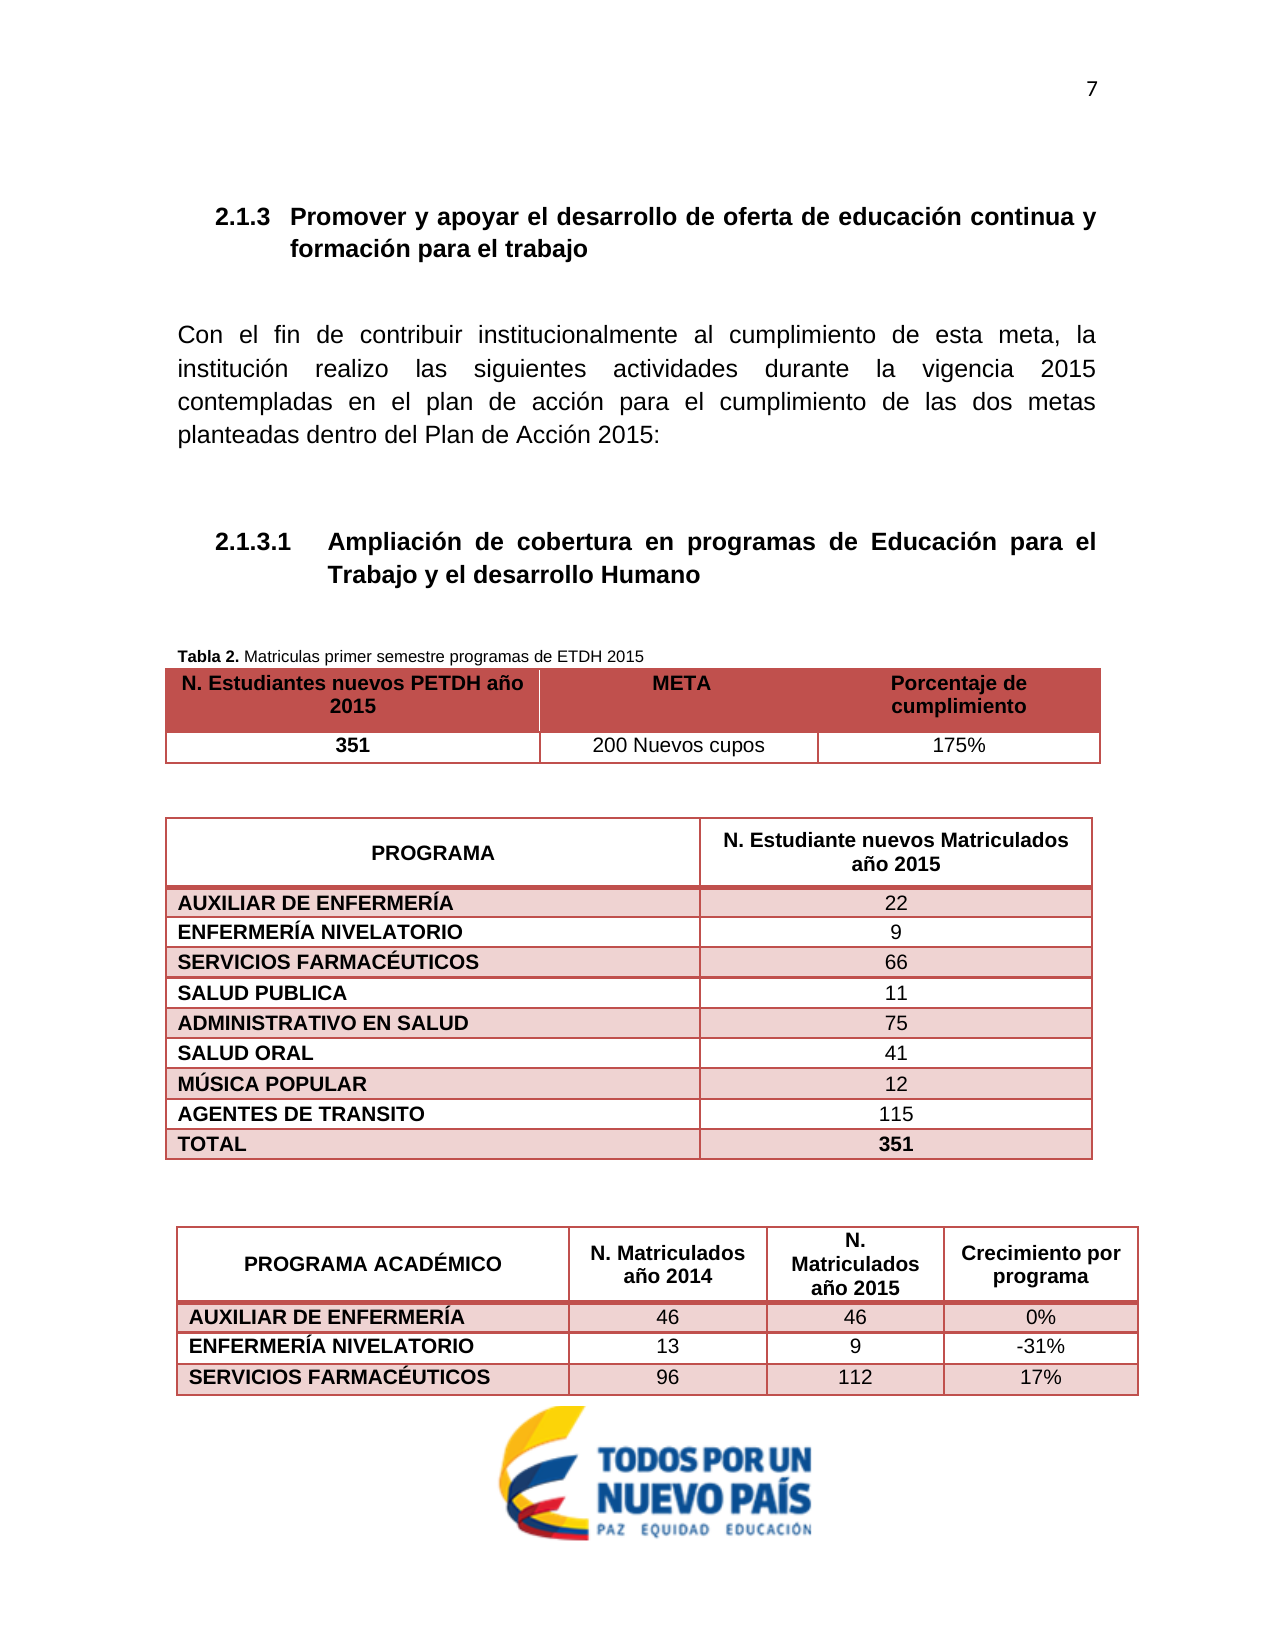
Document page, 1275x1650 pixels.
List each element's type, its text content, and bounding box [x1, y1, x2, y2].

table_cell 351 [701, 1130, 1091, 1158]
table_cell 11 [701, 979, 1091, 1007]
text Tabla 2. Matriculas primer semestre programas de ETDH 2015 [177, 646, 1098, 666]
table_cell MÚSICA POPULAR [167, 1069, 699, 1098]
table_cell -31% [945, 1334, 1137, 1363]
table_cell AUXILIAR DE ENFERMERÍA [167, 890, 699, 916]
picture [456, 1406, 819, 1577]
table_cell 9 [768, 1334, 943, 1363]
table_cell 115 [701, 1100, 1091, 1128]
table_cell 12 [701, 1069, 1091, 1098]
table_cell 46 [768, 1305, 943, 1331]
table_header Porcentaje de cumplimiento [818, 670, 1099, 731]
table_cell 0% [945, 1305, 1137, 1331]
table_cell ADMINISTRATIVO EN SALUD [167, 1009, 699, 1037]
table_header N. Matriculados año 2014 [570, 1228, 766, 1300]
text Con el fin de contribuir institucionalmente al cumplimiento de esta meta, la institución realizo las siguientes actividades durante la vigencia 2015 contempladas en el plan de acción para el cumplimiento de las dos metas planteadas dentro del Plan de Acción 2015: [177, 321, 1098, 448]
subtitle Ampliación de cobertura en programas de Educación para el Trabajo y el desarrollo Humano [215, 527, 1098, 589]
table_cell 351 [167, 733, 539, 762]
table_cell 22 [701, 890, 1091, 916]
table_cell 41 [701, 1039, 1091, 1067]
table_cell 96 [570, 1365, 766, 1394]
table_cell ENFERMERÍA NIVELATORIO [178, 1334, 568, 1363]
table_header PROGRAMA [167, 819, 699, 885]
table_cell 9 [701, 918, 1091, 946]
subtitle Promover y apoyar el desarrollo de oferta de educación continua y formación para el trabajo [215, 201, 1098, 263]
table_cell 17% [945, 1365, 1137, 1394]
table_cell SALUD ORAL [167, 1039, 699, 1067]
table_cell ENFERMERÍA NIVELATORIO [167, 918, 699, 946]
table_cell 46 [570, 1305, 766, 1331]
table_cell AUXILIAR DE ENFERMERÍA [178, 1305, 568, 1331]
table_cell SERVICIOS FARMACÉUTICOS [178, 1365, 568, 1394]
table_header META [540, 670, 818, 731]
table_cell 13 [570, 1334, 766, 1363]
table_cell TOTAL [167, 1130, 699, 1158]
table_cell SERVICIOS FARMACÉUTICOS [167, 948, 699, 976]
table_cell 112 [768, 1365, 943, 1394]
table_header N. Estudiantes nuevos PETDH año 2015 [167, 670, 539, 731]
table_cell 75 [701, 1009, 1091, 1037]
table_cell SALUD PUBLICA [167, 979, 699, 1007]
table_cell 200 Nuevos cupos [541, 733, 817, 762]
table_header Crecimiento por programa [945, 1228, 1137, 1300]
table_header N. Matriculados año 2015 [768, 1228, 943, 1300]
table_header PROGRAMA ACADÉMICO [178, 1228, 568, 1300]
table_header N. Estudiante nuevos Matriculados año 2015 [701, 819, 1091, 885]
table_cell AGENTES DE TRANSITO [167, 1100, 699, 1128]
table_cell 66 [701, 948, 1091, 976]
table_cell 175% [819, 733, 1099, 762]
